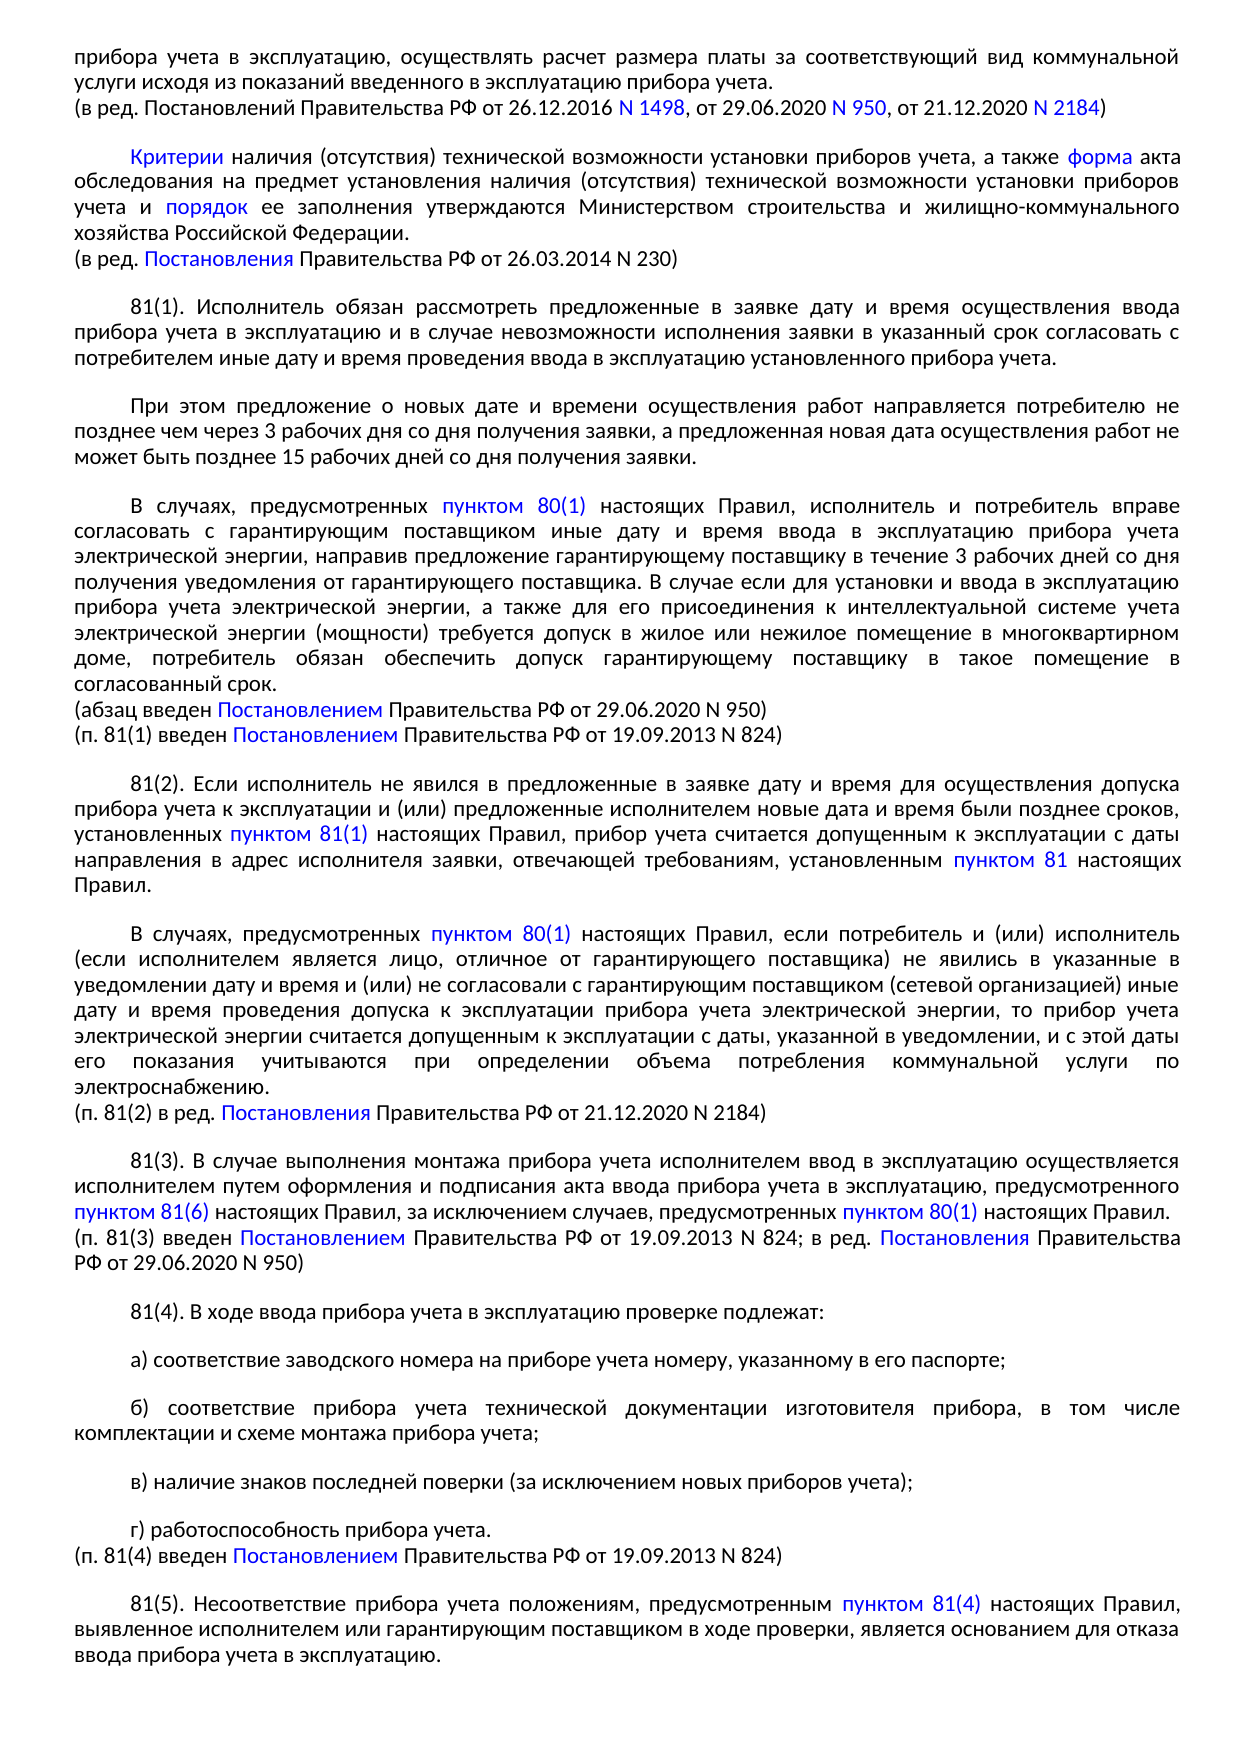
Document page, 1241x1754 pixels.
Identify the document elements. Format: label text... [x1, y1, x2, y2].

text В случаях, предусмотренных пунктом 80(1) настоящих Правил, исполнитель и потребитель вправе согласовать с гарантирующим поставщиком иные дату и время ввода в эксплуатацию прибора учета электрической энергии, направив предложение гарантирующему поставщику в течение 3 рабочих дней со дня получения уведомления от гарантирующего поставщика. В случае если для установки и ввода в эксплуатацию прибора учета электрической энергии, а также для его присоединения к интеллектуальной системе учета электрической энергии (мощности) требуется допуск в жилое или нежилое помещение в многоквартирном доме, потребитель обязан обеспечить допуск гарантирующему поставщику в такое помещение в согласованный срок. [74, 493, 1181, 697]
text 81(2). Если исполнитель не явился в предложенные в заявке дату и время для осуществления допуска прибора учета к эксплуатации и (или) предложенные исполнителем новые дата и время были позднее сроков, установленных пунктом 81(1) настоящих Правил, прибор учета считается допущенным к эксплуатации с даты направления в адрес исполнителя заявки, отвечающей требованиям, установленным пунктом 81 настоящих Правил. [74, 771, 1181, 898]
text Критерии наличия (отсутствия) технической возможности установки приборов учета, а также форма акта обследования на предмет установления наличия (отсутствия) технической возможности установки приборов учета и порядок ее заполнения утверждаются Министерством строительства и жилищно-коммунального хозяйства Российской Федерации. [74, 144, 1181, 246]
text г) работоспособность прибора учета. [74, 1518, 1181, 1543]
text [74, 44, 1181, 95]
text (п. 81(3) введен Постановлением Правительства РФ от 19.09.2013 N 824; в ред. Постановления Правительства РФ от 29.06.2020 N 950) [74, 1225, 1181, 1276]
text в) наличие знаков последней поверки (за исключением новых приборов учета); [74, 1469, 1181, 1495]
text (п. 81(2) в ред. Постановления Правительства РФ от 21.12.2020 N 2184) [74, 1100, 1181, 1125]
text (в ред. Постановления Правительства РФ от 26.03.2014 N 230) [74, 246, 1181, 271]
text (п. 81(4) введен Постановлением Правительства РФ от 19.09.2013 N 824) [74, 1543, 1181, 1568]
text (п. 81(1) введен Постановлением Правительства РФ от 19.09.2013 N 824) [74, 723, 1181, 748]
text а) соответствие заводского номера на приборе учета номеру, указанному в его паспорте; [74, 1347, 1181, 1372]
text 81(3). В случае выполнения монтажа прибора учета исполнителем ввод в эксплуатацию осуществляется исполнителем путем оформления и подписания акта ввода прибора учета в эксплуатацию, предусмотренного пунктом 81(6) настоящих Правил, за исключением случаев, предусмотренных пунктом 80(1) настоящих Правил. [74, 1148, 1181, 1225]
text При этом предложение о новых дате и времени осуществления работ направляется потребителю не позднее чем через 3 рабочих дня со дня получения заявки, а предложенная новая дата осуществления работ не может быть позднее 15 рабочих дней со дня получения заявки. [74, 393, 1181, 470]
text б) соответствие прибора учета технической документации изготовителя прибора, в том числе комплектации и схеме монтажа прибора учета; [74, 1395, 1181, 1446]
text 81(4). В ходе ввода прибора учета в эксплуатацию проверке подлежат: [74, 1299, 1181, 1324]
text 81(5). Несоответствие прибора учета положениям, предусмотренным пунктом 81(4) настоящих Правил, выявленное исполнителем или гарантирующим поставщиком в ходе проверки, является основанием для отказа ввода прибора учета в эксплуатацию. [74, 1591, 1181, 1668]
text В случаях, предусмотренных пунктом 80(1) настоящих Правил, если потребитель и (или) исполнитель (если исполнителем является лицо, отличное от гарантирующего поставщика) не явились в указанные в уведомлении дату и время и (или) не согласовали с гарантирующим поставщиком (сетевой организацией) иные дату и время проведения допуска к эксплуатации прибора учета электрической энергии, то прибор учета электрической энергии считается допущенным к эксплуатации с даты, указанной в уведомлении, и с этой даты его показания учитываются при определении объема потребления коммунальной услуги по электроснабжению. [74, 921, 1181, 1100]
text (абзац введен Постановлением Правительства РФ от 29.06.2020 N 950) [74, 697, 1181, 722]
text 81(1). Исполнитель обязан рассмотреть предложенные в заявке дату и время осуществления ввода прибора учета в эксплуатацию и в случае невозможности исполнения заявки в указанный срок согласовать с потребителем иные дату и время проведения ввода в эксплуатацию установленного прибора учета. [74, 294, 1181, 371]
text (в ред. Постановлений Правительства РФ от 26.12.2016 N 1498, от 29.06.2020 N 950, от 21.12.2020 N 2184) [74, 95, 1181, 121]
